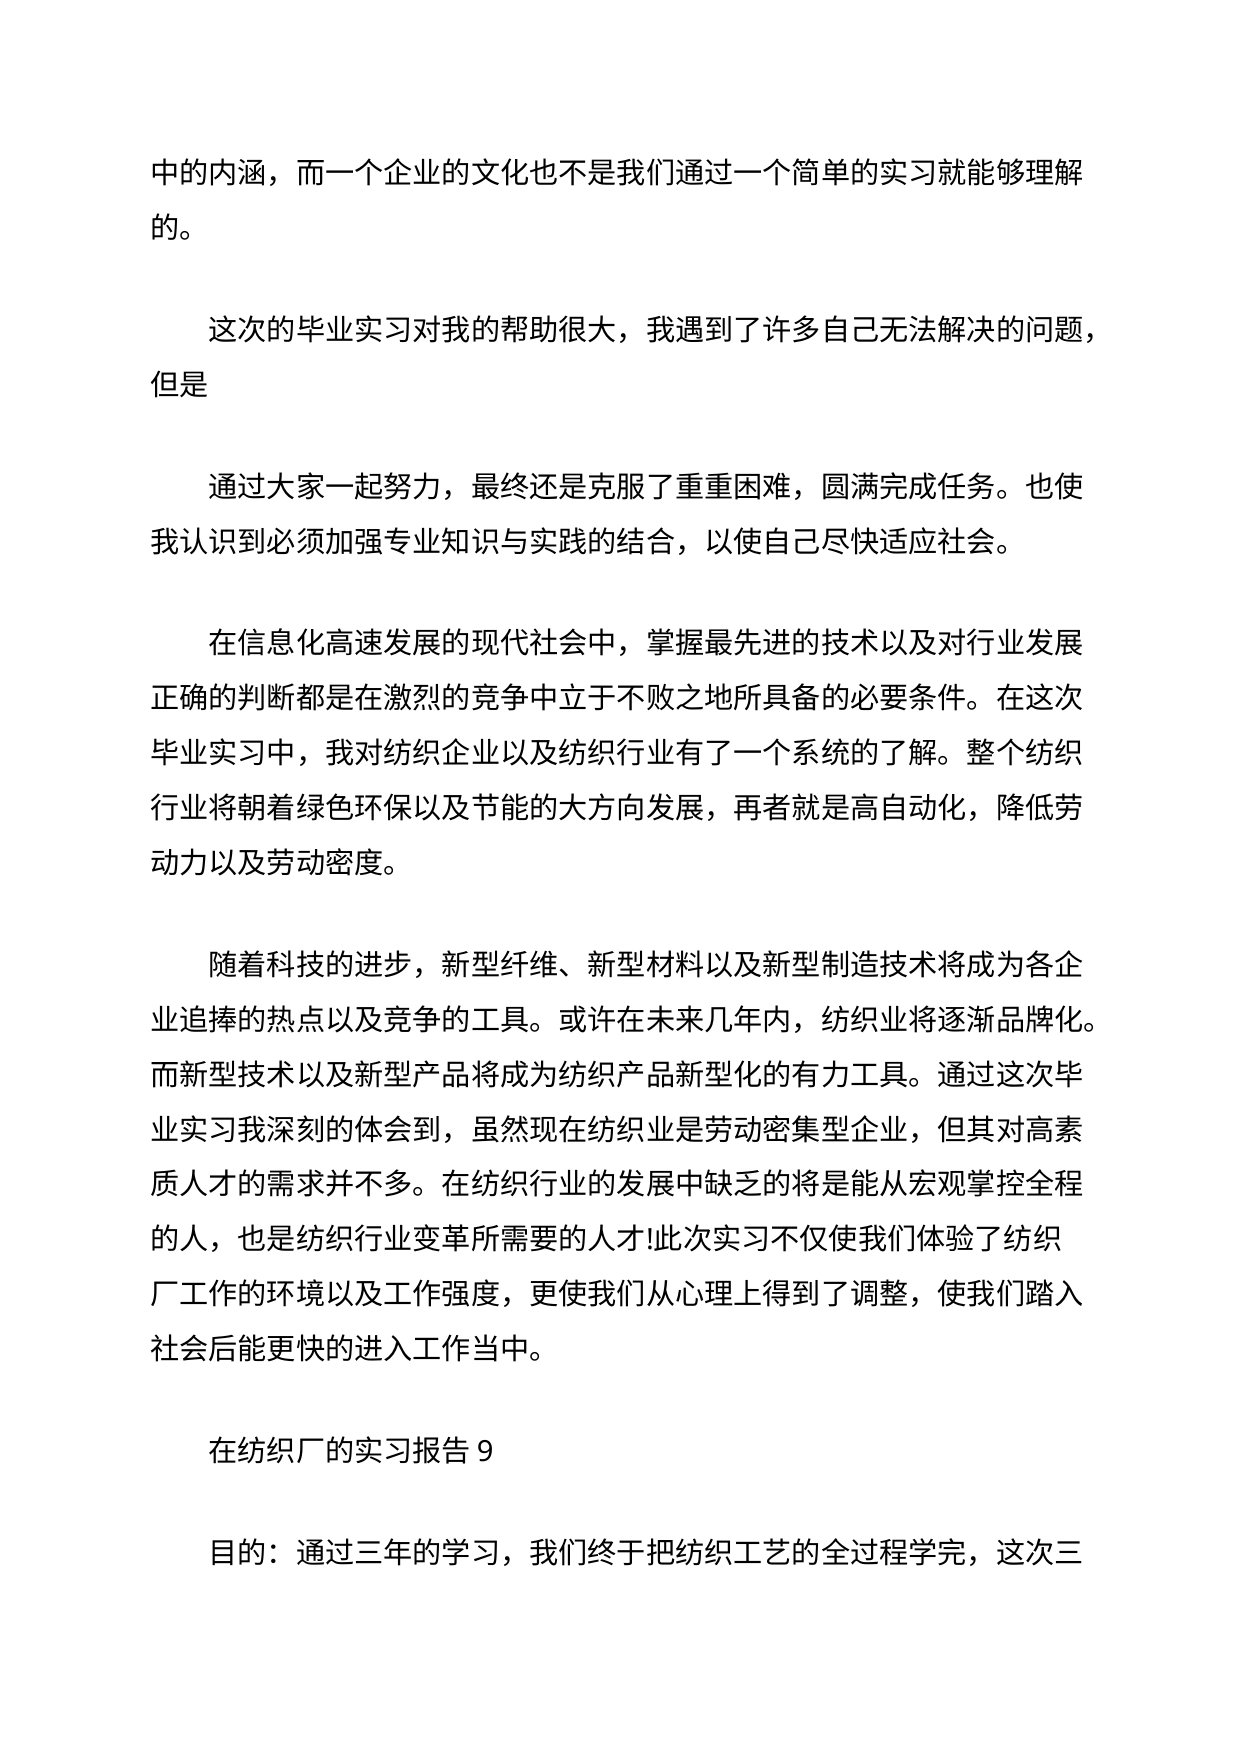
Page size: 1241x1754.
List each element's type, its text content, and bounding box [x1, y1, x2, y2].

text 随着科技的进步，新型纤维、新型材料以及新型制造技术将成为各企业追捧的热点以及竞争的工具。或许在未来几年内，纺织业将逐渐品牌化。而新型技术以及新型产品将成为纺织产品新型化的有力工具。通过这次毕业实习我深刻的体会到，虽然现在纺织业是劳动密集型企业，但其对高素质人才的需求并不多。在纺织行业的发展中缺乏的将是能从宏观掌控全程的人，也是纺织行业变革所需要的人才!此次实习不仅使我们体验了纺织厂工作的环境以及工作强度，更使我们从心理上得到了调整，使我们踏入社会后能更快的进入工作当中。 [150, 941, 1090, 1368]
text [150, 1529, 1090, 1572]
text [150, 150, 1090, 247]
text 通过大家一起努力，最终还是克服了重重困难，圆满完成任务。也使我认识到必须加强专业知识与实践的结合，以使自己尽快适应社会。 [150, 463, 1090, 561]
text 这次的毕业实习对我的帮助很大，我遇到了许多自己无法解决的问题，但是 [150, 307, 1090, 404]
text 在纺织厂的实习报告9 [150, 1427, 1090, 1470]
text 在信息化高速发展的现代社会中，掌握最先进的技术以及对行业发展正确的判断都是在激烈的竞争中立于不败之地所具备的必要条件。在这次毕业实习中，我对纺织企业以及纺织行业有了一个系统的了解。整个纺织行业将朝着绿色环保以及节能的大方向发展，再者就是高自动化，降低劳动力以及劳动密度。 [150, 620, 1090, 882]
